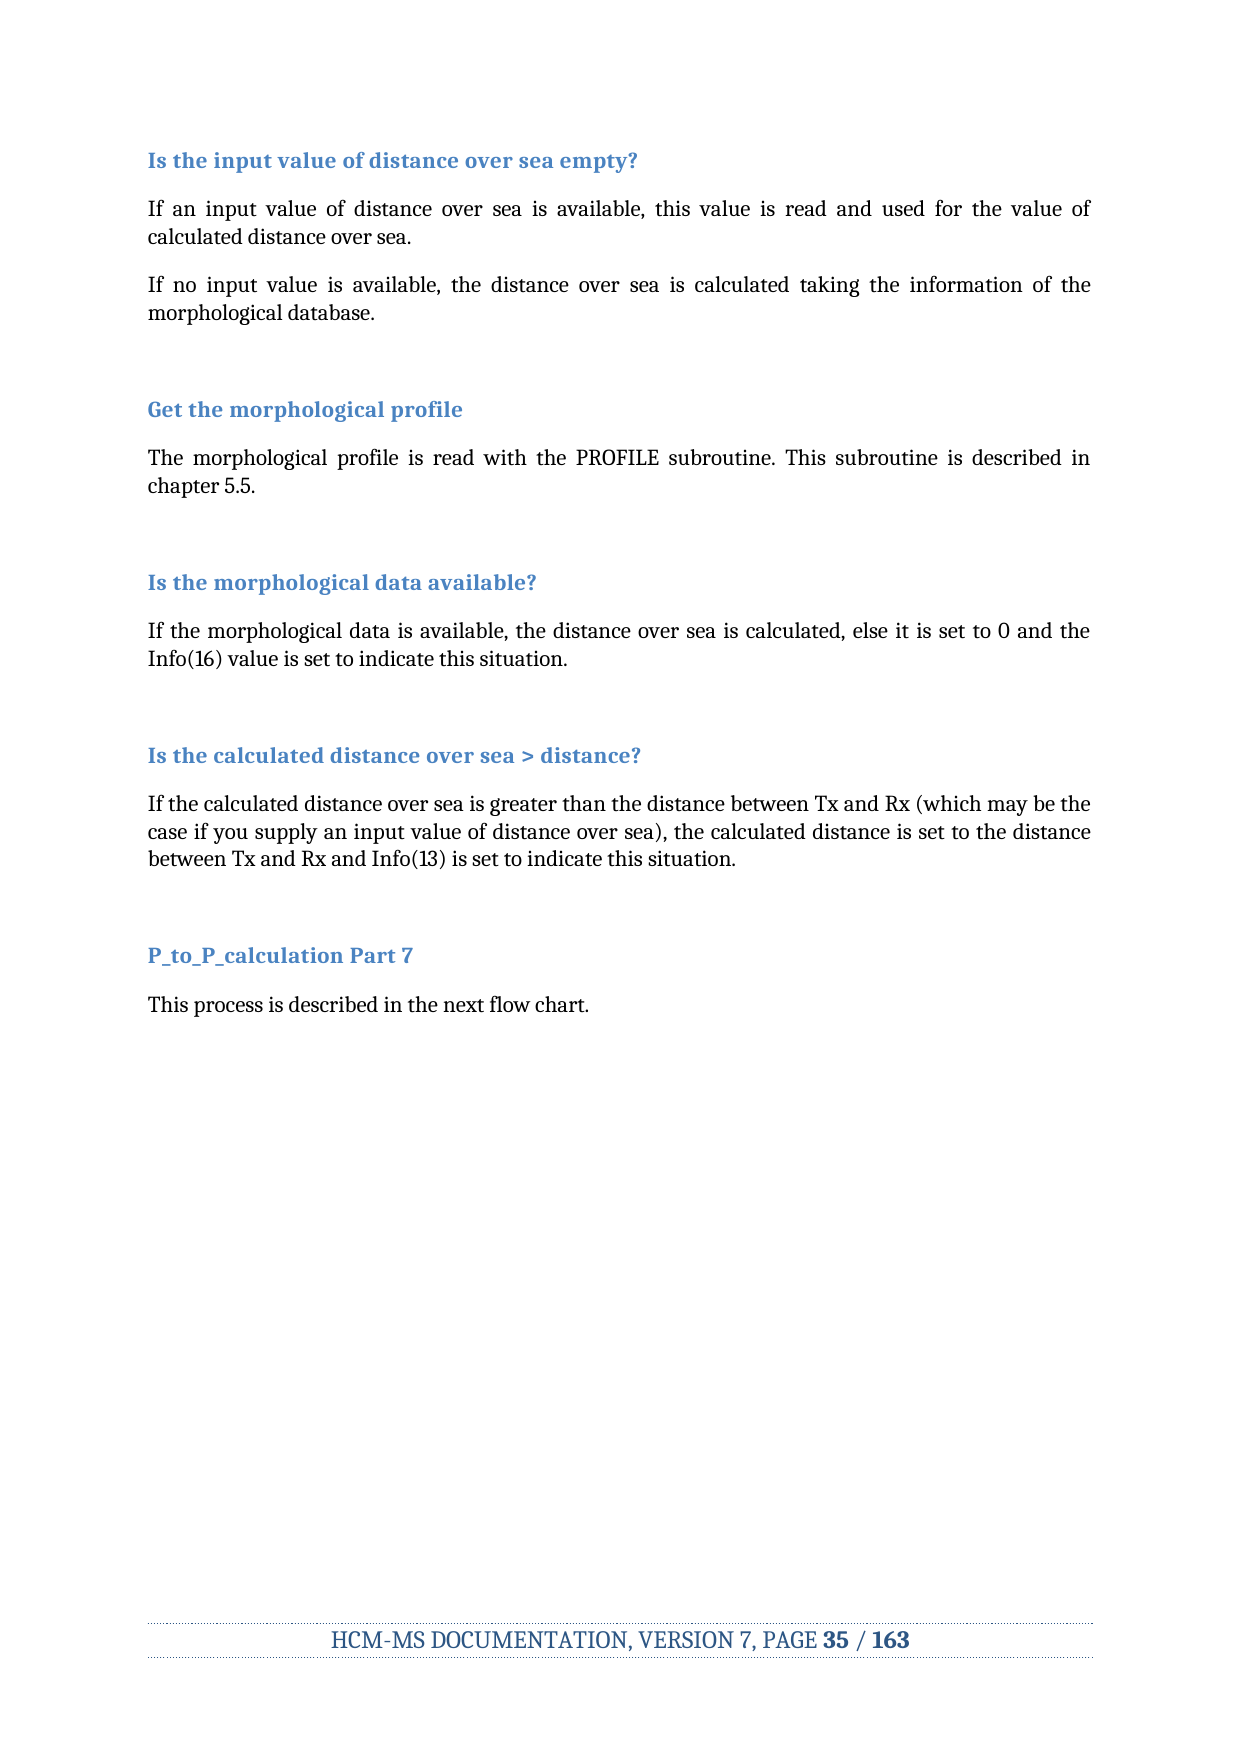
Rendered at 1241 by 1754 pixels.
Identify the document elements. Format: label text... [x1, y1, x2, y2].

text Is the morphological data available? [148, 569, 1093, 596]
text If an input value of distance over sea is available, this value is read and used for the value of calculated distance over sea. [148, 196, 1093, 250]
text Is the calculated distance over sea > distance? [148, 742, 1093, 769]
text This process is described in the next flow chart. [148, 991, 1093, 1018]
text If no input value is available, the distance over sea is calculated taking the information of the morphological database. [148, 272, 1093, 326]
text If the calculated distance over sea is greater than the distance between Tx and Rx (which may be the case if you supply an input value of distance over sea), the calculated distance is set to the distance between Tx and Rx and Info(13) is set to indicate this situation. [148, 791, 1093, 872]
text The morphological profile is read with the PROFILE subroutine. This subroutine is described in chapter 5.5. [148, 445, 1093, 499]
text Get the morphological profile [148, 397, 1093, 423]
text P_to_P_calculation Part 7 [148, 943, 1093, 969]
text If the morphological data is available, the distance over sea is calculated, else it is set to 0 and the Info(16) value is set to indicate this situation. [148, 618, 1093, 672]
text @’15Is the input value of distance over sea empty? [148, 148, 1093, 174]
